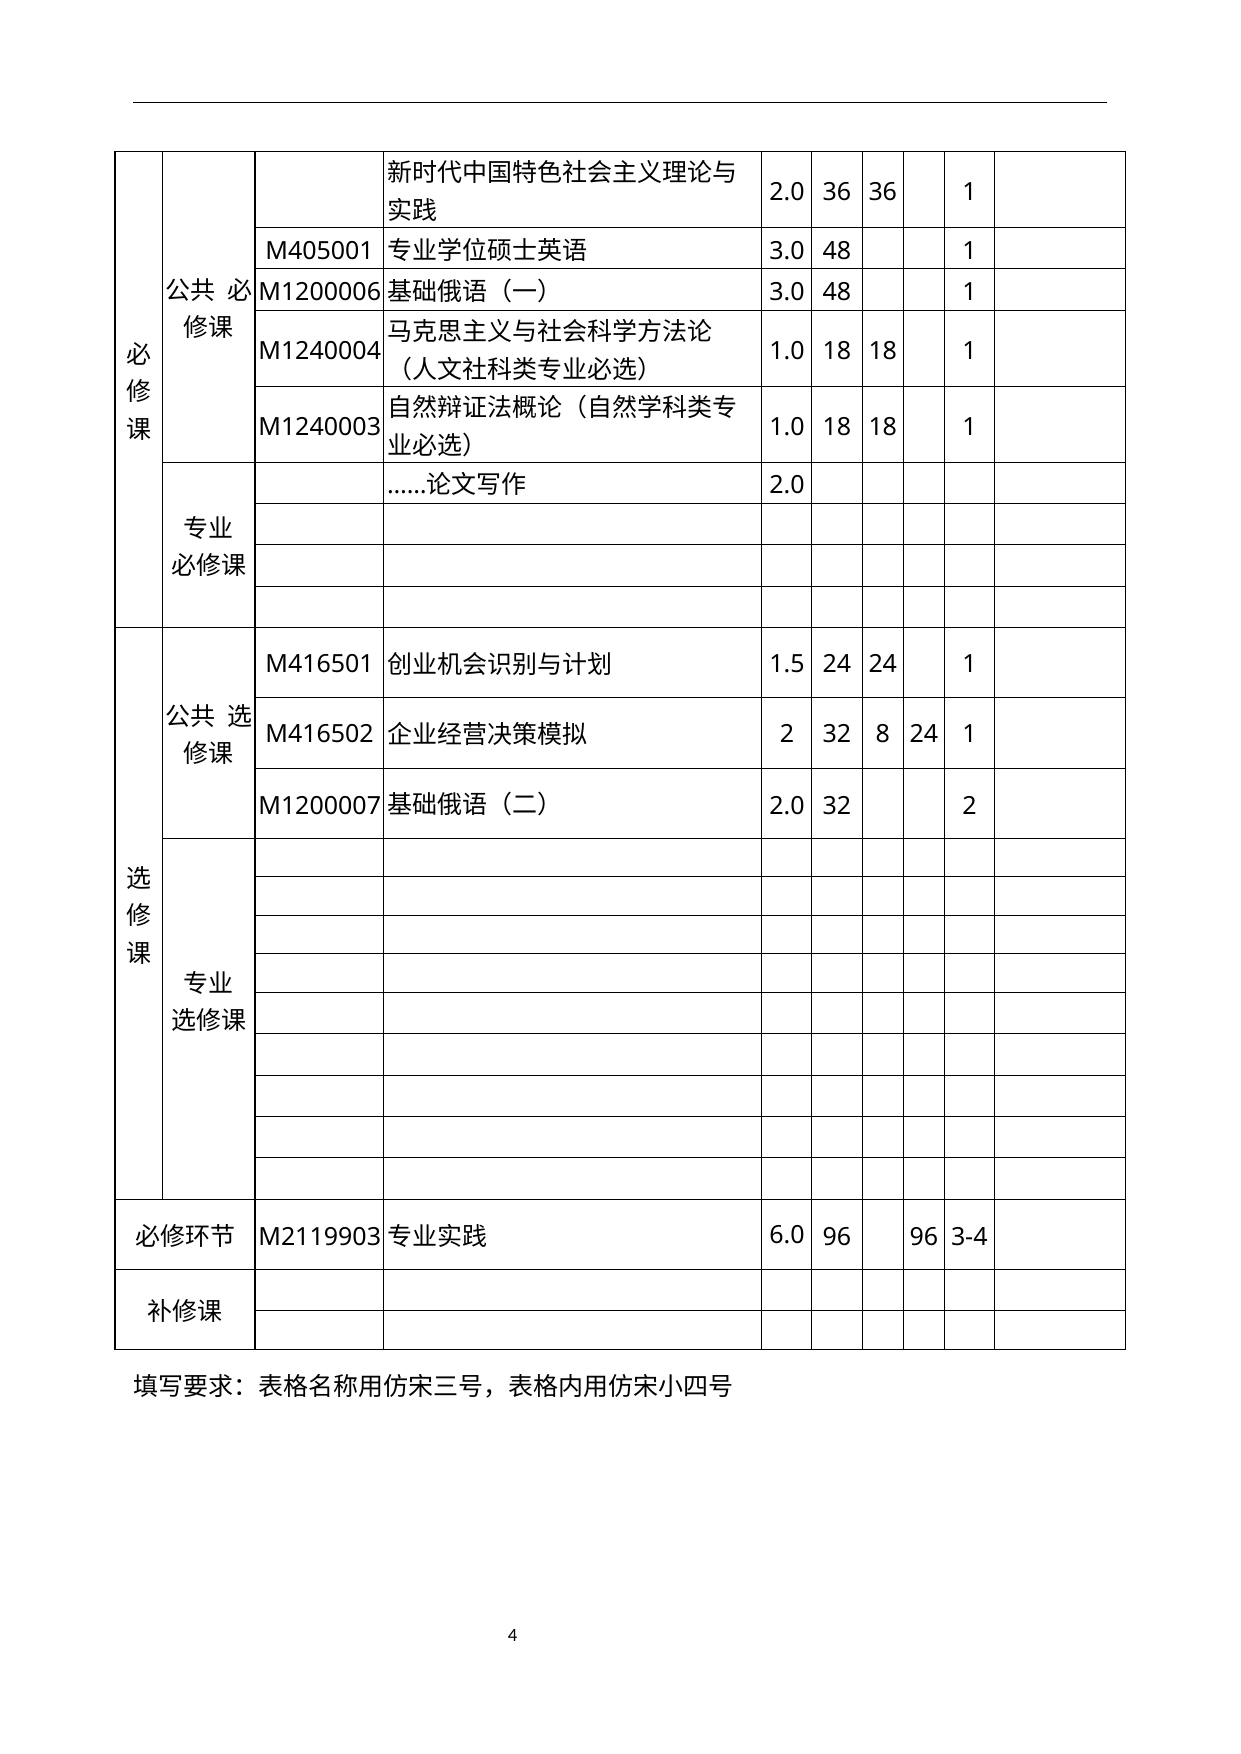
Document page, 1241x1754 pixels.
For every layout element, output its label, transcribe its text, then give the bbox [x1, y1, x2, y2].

table_cell [945, 1034, 994, 1074]
table_cell [904, 954, 944, 992]
table_cell 32 [812, 769, 862, 838]
table_cell [812, 954, 862, 992]
table_cell [995, 877, 1125, 915]
table_cell [863, 463, 903, 503]
table_cell [256, 1270, 383, 1310]
table_cell [812, 877, 862, 915]
table_cell 8 [863, 698, 903, 767]
table_cell [995, 228, 1125, 268]
table_cell [762, 916, 811, 953]
table_cell [995, 628, 1125, 697]
table_cell [384, 916, 761, 953]
table_cell [945, 1311, 994, 1349]
table_cell [762, 545, 811, 586]
table_cell 48 [812, 228, 862, 268]
table_cell [384, 1034, 761, 1074]
table_cell [256, 463, 383, 503]
table_cell [945, 1158, 994, 1198]
table_cell [945, 993, 994, 1033]
table_cell [904, 877, 944, 915]
table_cell 2.0 [762, 152, 811, 227]
table_cell [995, 463, 1125, 503]
table_cell [863, 993, 903, 1033]
table_cell [863, 877, 903, 915]
table_cell 选 修课 [116, 628, 162, 1198]
table_cell [256, 1158, 383, 1198]
table_cell [904, 993, 944, 1033]
table_cell [904, 504, 944, 544]
table_cell 1 [945, 152, 994, 227]
table_cell 专业实践 [384, 1200, 761, 1269]
table_cell [812, 993, 862, 1033]
table_cell 基础俄语（一） [384, 269, 761, 309]
table_cell [904, 463, 944, 503]
table_cell [762, 1117, 811, 1157]
table_cell 1 [945, 269, 994, 309]
table_cell [256, 587, 383, 627]
table_cell [812, 545, 862, 586]
table_cell [995, 1200, 1125, 1269]
table_cell [863, 1117, 903, 1157]
table_cell [863, 839, 903, 876]
table_cell [945, 877, 994, 915]
table_cell [904, 545, 944, 586]
table_cell [812, 839, 862, 876]
table_cell [812, 916, 862, 953]
table_cell [256, 152, 383, 227]
table_cell 48 [812, 269, 862, 309]
table_cell [256, 504, 383, 544]
table_cell [863, 954, 903, 992]
table_cell 18 [812, 311, 862, 386]
table_cell [256, 916, 383, 953]
table_cell [995, 387, 1125, 462]
table_cell 96 [904, 1200, 944, 1269]
table_cell 2.0 [762, 769, 811, 838]
table_cell 1 [945, 228, 994, 268]
table_cell [995, 1117, 1125, 1157]
table_cell [384, 504, 761, 544]
table_cell [812, 1034, 862, 1074]
table_cell [863, 1034, 903, 1074]
table_cell 6.0 [762, 1200, 811, 1269]
table_cell 专业 必修课 [163, 463, 254, 627]
table_cell [384, 1311, 761, 1349]
table_cell M416501 [256, 628, 383, 697]
table_cell [762, 1034, 811, 1074]
table_cell [945, 545, 994, 586]
table_cell [995, 993, 1125, 1033]
table_cell 1.0 [762, 387, 811, 462]
table_cell [863, 228, 903, 268]
table_cell [904, 916, 944, 953]
table_cell [256, 1117, 383, 1157]
table_cell [995, 1034, 1125, 1074]
table_cell [995, 587, 1125, 627]
table_cell 基础俄语（二） [384, 769, 761, 838]
table_cell [762, 587, 811, 627]
table_cell 自然辩证法概论（自然学科类专业必选） [384, 387, 761, 462]
table_cell 18 [863, 387, 903, 462]
table_cell [812, 1117, 862, 1157]
table_cell 36 [812, 152, 862, 227]
table_cell [904, 269, 944, 309]
table_cell [863, 1311, 903, 1349]
table_cell [863, 1158, 903, 1198]
table_cell 1.5 [762, 628, 811, 697]
table_cell 3.0 [762, 228, 811, 268]
table_cell [384, 1076, 761, 1116]
table_cell [256, 545, 383, 586]
table_cell 3-4 [945, 1200, 994, 1269]
table_cell [904, 839, 944, 876]
table_cell [995, 769, 1125, 838]
table_cell [995, 1311, 1125, 1349]
table_cell 必修环节 [116, 1200, 254, 1269]
table_cell [904, 587, 944, 627]
table_cell [762, 954, 811, 992]
table_cell ……论文写作 [384, 463, 761, 503]
table_cell [945, 954, 994, 992]
table_cell 公共 必修课 [163, 152, 254, 462]
table_cell [945, 504, 994, 544]
table_cell [384, 545, 761, 586]
table_cell [904, 1311, 944, 1349]
table_cell 创业机会识别与计划 [384, 628, 761, 697]
table_cell 专业 选修课 [163, 839, 254, 1198]
table_cell M1200007 [256, 769, 383, 838]
table_cell [945, 463, 994, 503]
table_cell [863, 269, 903, 309]
table_cell [904, 228, 944, 268]
table_cell M1240004 [256, 311, 383, 386]
table_cell [812, 1076, 862, 1116]
table_cell 2.0 [762, 463, 811, 503]
table_cell 新时代中国特色社会主义理论与实践 [384, 152, 761, 227]
table_cell [812, 504, 862, 544]
table_cell [863, 1270, 903, 1310]
table_cell [812, 1158, 862, 1198]
table_cell [863, 916, 903, 953]
table_cell [945, 587, 994, 627]
table_cell 24 [904, 698, 944, 767]
table_cell 1 [945, 628, 994, 697]
table_cell 马克思主义与社会科学方法论 （人文社科类专业必选） [384, 311, 761, 386]
table_cell [945, 916, 994, 953]
table_cell 1 [945, 311, 994, 386]
table_cell 公共 选修课 [163, 628, 254, 838]
table_cell [863, 504, 903, 544]
table_cell [904, 1158, 944, 1198]
table_cell [863, 587, 903, 627]
table_cell M1240003 [256, 387, 383, 462]
table_cell [995, 1270, 1125, 1310]
table_cell [945, 839, 994, 876]
table_cell [995, 1076, 1125, 1116]
table_cell [384, 877, 761, 915]
table_cell 18 [863, 311, 903, 386]
table_cell [384, 1158, 761, 1198]
table_cell [995, 269, 1125, 309]
table_cell [904, 1117, 944, 1157]
table_cell [863, 769, 903, 838]
table_cell [384, 839, 761, 876]
table_cell [904, 387, 944, 462]
table_cell [812, 1311, 862, 1349]
table_cell [904, 1076, 944, 1116]
table_cell 24 [812, 628, 862, 697]
table_cell [904, 628, 944, 697]
table_cell M1200006 [256, 269, 383, 309]
table_cell M2119903 [256, 1200, 383, 1269]
table_cell [256, 993, 383, 1033]
table_cell [863, 1200, 903, 1269]
table_cell [812, 1270, 862, 1310]
table_cell 专业学位硕士英语 [384, 228, 761, 268]
table_cell [995, 698, 1125, 767]
table_cell 1 [945, 387, 994, 462]
table_cell [904, 1034, 944, 1074]
table_cell 32 [812, 698, 862, 767]
table_cell 18 [812, 387, 862, 462]
table_cell [256, 1076, 383, 1116]
table_cell [256, 954, 383, 992]
table_cell [762, 993, 811, 1033]
table_cell [256, 877, 383, 915]
table_cell [762, 1311, 811, 1349]
table_cell [945, 1117, 994, 1157]
table_cell [904, 769, 944, 838]
table_cell [863, 545, 903, 586]
table_cell [762, 1158, 811, 1198]
table_cell 必 修课 [116, 152, 162, 627]
table_cell [945, 1076, 994, 1116]
table_cell [995, 839, 1125, 876]
table_cell 24 [863, 628, 903, 697]
table_cell [762, 1076, 811, 1116]
table_cell 企业经营决策模拟 [384, 698, 761, 767]
table_cell [762, 839, 811, 876]
table_cell [256, 1311, 383, 1349]
table_cell [384, 1117, 761, 1157]
table_cell [384, 993, 761, 1033]
table_cell [863, 1076, 903, 1116]
table_cell 36 [863, 152, 903, 227]
table_cell 2 [762, 698, 811, 767]
table_cell [384, 954, 761, 992]
table_cell [995, 916, 1125, 953]
table_cell [945, 1270, 994, 1310]
table_cell 96 [812, 1200, 862, 1269]
table_cell 1.0 [762, 311, 811, 386]
table_cell [256, 839, 383, 876]
table_cell [762, 1270, 811, 1310]
table_cell [256, 1034, 383, 1074]
table_cell [995, 545, 1125, 586]
table_cell [995, 1158, 1125, 1198]
table_cell [995, 504, 1125, 544]
table_cell 2 [945, 769, 994, 838]
table_cell [995, 311, 1125, 386]
table_cell M405001 [256, 228, 383, 268]
table_cell [384, 587, 761, 627]
table_cell [762, 504, 811, 544]
table_cell [762, 877, 811, 915]
text 填写要求：表格名称用仿宋三号，表格内用仿宋小四号 [133, 1350, 1107, 1419]
table_cell [904, 1270, 944, 1310]
table_cell [904, 311, 944, 386]
table_cell 补修课 [116, 1270, 254, 1349]
table_cell [384, 1270, 761, 1310]
table_cell M416502 [256, 698, 383, 767]
table_cell 1 [945, 698, 994, 767]
table_cell [812, 463, 862, 503]
table_cell [904, 152, 944, 227]
table_cell [812, 587, 862, 627]
table_cell [995, 954, 1125, 992]
table_cell 3.0 [762, 269, 811, 309]
table_cell [995, 152, 1125, 227]
